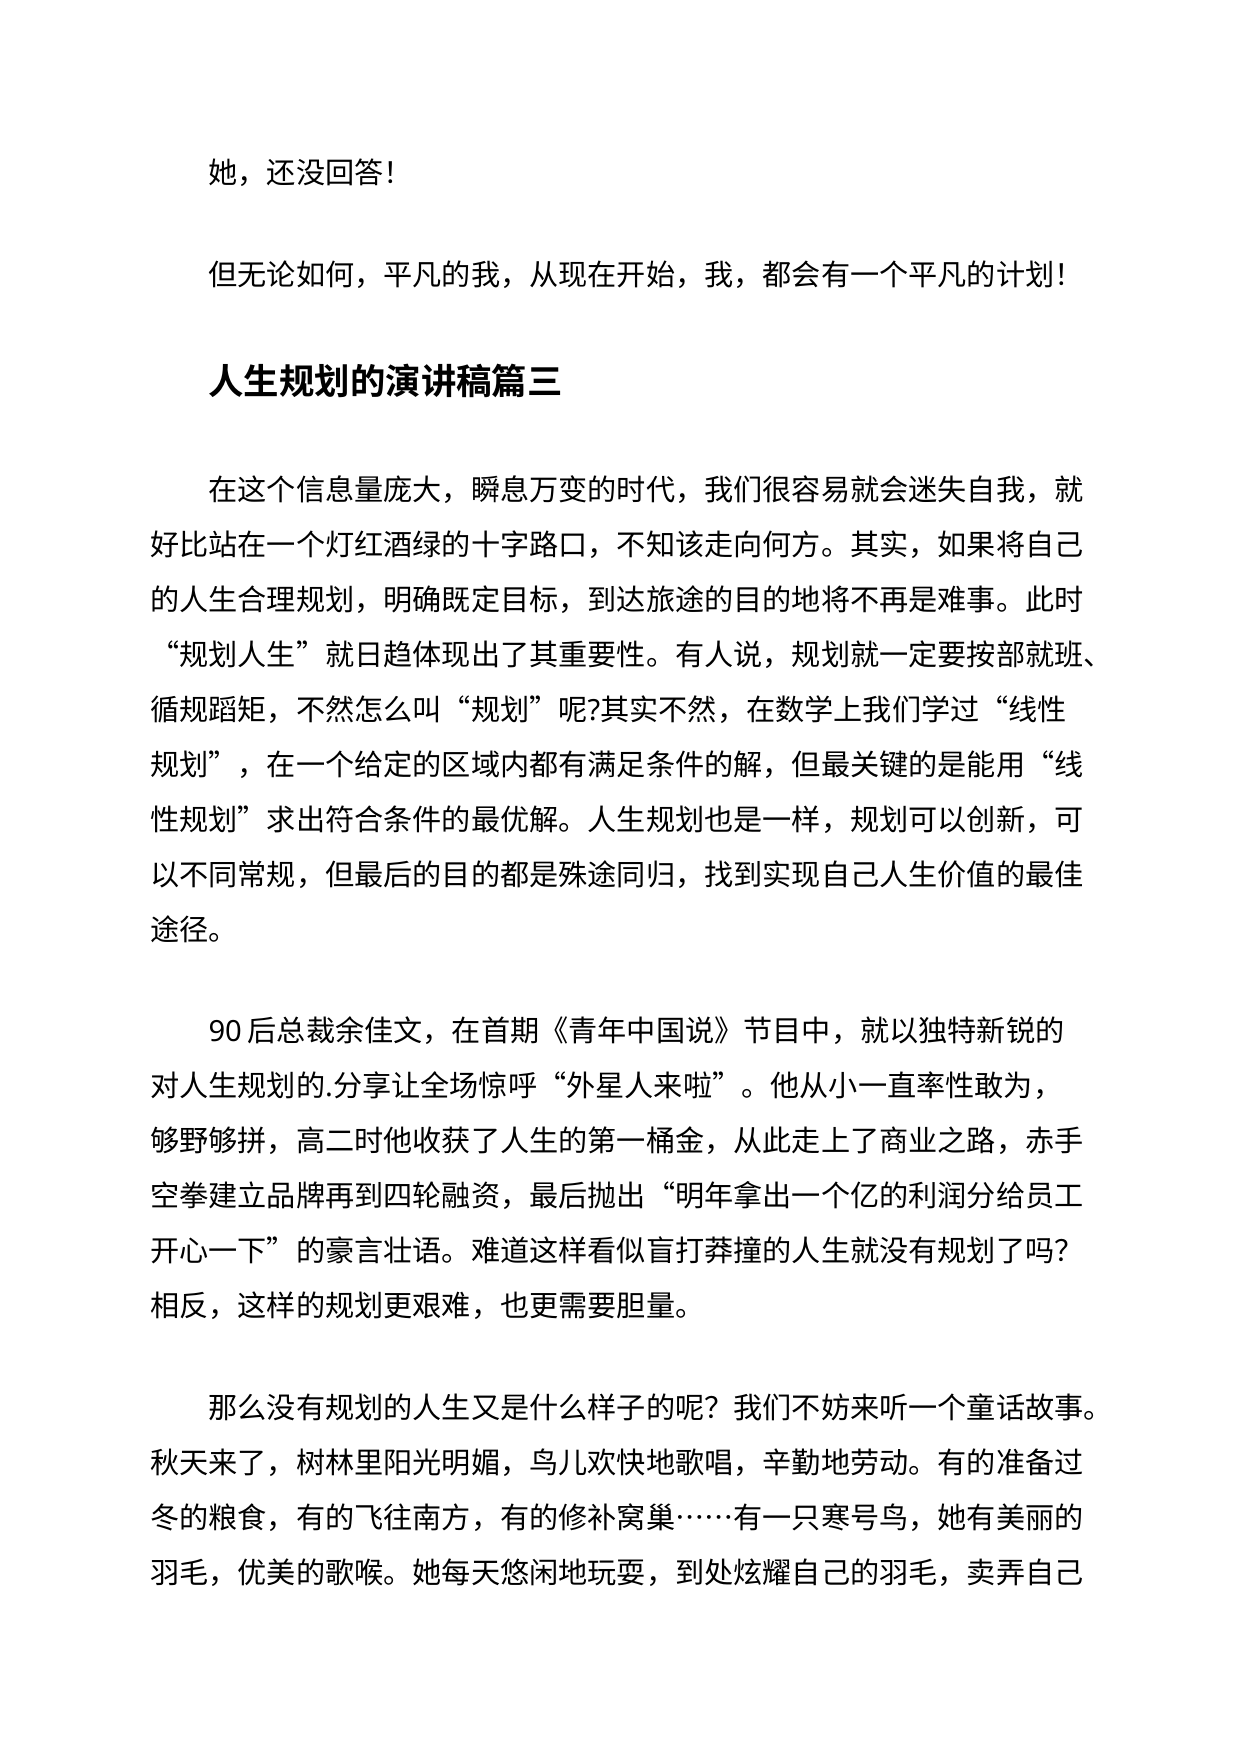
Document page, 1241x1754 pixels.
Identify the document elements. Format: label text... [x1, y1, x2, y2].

text 在这个信息量庞大，瞬息万变的时代，我们很容易就会迷失自我，就好比站在一个灯红酒绿的十字路口，不知该走向何方。其实，如果将自己的人生合理规划，明确既定目标，到达旅途的目的地将不再是难事。此时“规划人生”就日趋体现出了其重要性。有人说，规划就一定要按部就班、循规蹈矩，不然怎么叫“规划”呢?其实不然，在数学上我们学过“线性规划”，在一个给定的区域内都有满足条件的解，但最关键的是能用“线性规划”求出符合条件的最优解。人生规划也是一样，规划可以创新，可以不同常规，但最后的目的都是殊途同归，找到实现自己人生价值的最佳途径。 [150, 467, 1090, 948]
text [150, 1384, 1090, 1591]
text 90后总裁余佳文，在首期《青年中国说》节目中，就以独特新锐的对人生规划的.分享让全场惊呼“外星人来啦”。他从小一直率性敢为，够野够拼，高二时他收获了人生的第一桶金，从此走上了商业之路，赤手空拳建立品牌再到四轮融资，最后抛出“明年拿出一个亿的利润分给员工开心一下”的豪言壮语。难道这样看似盲打莽撞的人生就没有规划了吗？相反，这样的规划更艰难，也更需要胆量。 [150, 1008, 1090, 1325]
text 她，还没回答！ [150, 150, 1090, 192]
text 人生规划的演讲稿篇三 [150, 353, 1090, 405]
text 但无论如何，平凡的我，从现在开始，我，都会有一个平凡的计划！ [150, 252, 1090, 294]
